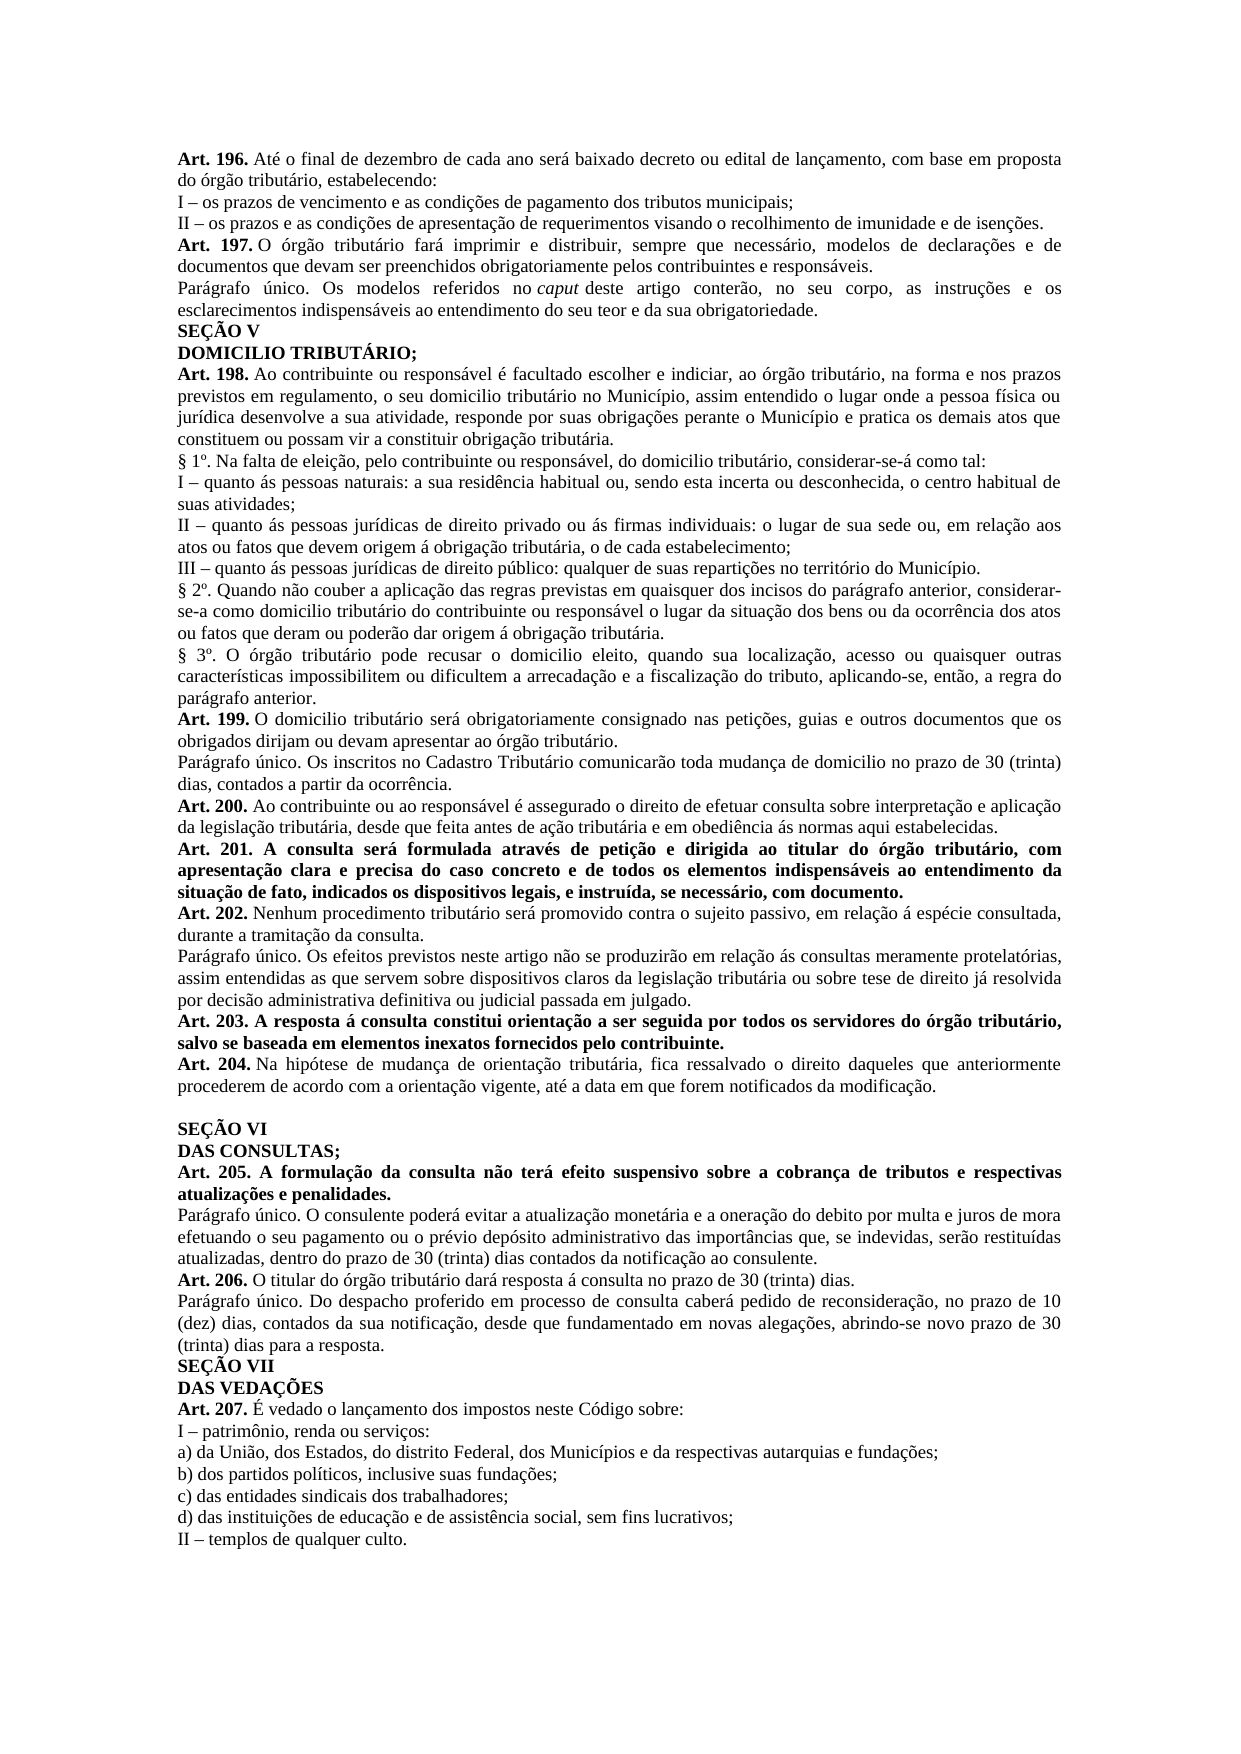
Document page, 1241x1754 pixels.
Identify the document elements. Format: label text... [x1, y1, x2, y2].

text c) das entidades sindicais dos trabalhadores; [177, 1484, 1063, 1506]
text SEÇÃO VI [177, 1118, 1063, 1139]
text Art. 205. A formulação da consulta não terá efeito suspensivo sobre a cobrança de tributos e respectivas atualizações e penalidades. [177, 1161, 1063, 1204]
text Art. 200. Ao contribuinte ou ao responsável é assegurado o direito de efetuar consulta sobre interpretação e aplicação da legislação tributária, desde que feita antes de ação tributária e em obediência ás normas aqui estabelecidas. [177, 794, 1063, 838]
text SEÇÃO VII [177, 1355, 1063, 1377]
text § 2º. Quando não couber a aplicação das regras previstas em quaisquer dos incisos do parágrafo anterior, considerar-se-a como domicilio tributário do contribuinte ou responsável o lugar da situação dos bens ou da ocorrência dos atos ou fatos que deram ou poderão dar origem á obrigação tributária. [177, 579, 1063, 643]
text DOMICILIO TRIBUTÁRIO; [177, 342, 1063, 363]
text Parágrafo único. Os modelos referidos no caput deste artigo conterão, no seu corpo, as instruções e os esclarecimentos indispensáveis ao entendimento do seu teor e da sua obrigatoriedade. [177, 277, 1063, 320]
text Art. 206. O titular do órgão tributário dará resposta á consulta no prazo de 30 (trinta) dias. [177, 1269, 1063, 1290]
text Art. 198. Ao contribuinte ou responsável é facultado escolher e indiciar, ao órgão tributário, na forma e nos prazos previstos em regulamento, o seu domicilio tributário no Município, assim entendido o lugar onde a pessoa física ou jurídica desenvolve a sua atividade, responde por suas obrigações perante o Município e pratica os demais atos que constituem ou possam vir a constituir obrigação tributária. [177, 363, 1063, 449]
text II – quanto ás pessoas jurídicas de direito privado ou ás firmas individuais: o lugar de sua sede ou, em relação aos atos ou fatos que devem origem á obrigação tributária, o de cada estabelecimento; [177, 514, 1063, 557]
text Art. 199. O domicilio tributário será obrigatoriamente consignado nas petições, guias e outros documentos que os obrigados dirijam ou devam apresentar ao órgão tributário. [177, 708, 1063, 751]
text I – patrimônio, renda ou serviços: [177, 1420, 1063, 1441]
text Art. 201. A consulta será formulada através de petição e dirigida ao titular do órgão tributário, com apresentação clara e precisa do caso concreto e de todos os elementos indispensáveis ao entendimento da situação de fato, indicados os dispositivos legais, e instruída, se necessário, com documento. [177, 838, 1063, 902]
text Art. 207. É vedado o lançamento dos impostos neste Código sobre: [177, 1398, 1063, 1420]
text SEÇÃO V [177, 320, 1063, 342]
text Parágrafo único. Os efeitos previstos neste artigo não se produzirão em relação ás consultas meramente protelatórias, assim entendidas as que servem sobre dispositivos claros da legislação tributária ou sobre tese de direito já resolvida por decisão administrativa definitiva ou judicial passada em julgado. [177, 945, 1063, 1010]
text Art. 202. Nenhum procedimento tributário será promovido contra o sujeito passivo, em relação á espécie consultada, durante a tramitação da consulta. [177, 902, 1063, 945]
text Art. 204. Na hipótese de mudança de orientação tributária, fica ressalvado o direito daqueles que anteriormente procederem de acordo com a orientação vigente, até a data em que forem notificados da modificação. [177, 1053, 1063, 1096]
text DAS VEDAÇÕES [177, 1377, 1063, 1398]
text II – os prazos e as condições de apresentação de requerimentos visando o recolhimento de imunidade e de isenções. [177, 212, 1063, 234]
text a) da União, dos Estados, do distrito Federal, dos Municípios e da respectivas autarquias e fundações; [177, 1441, 1063, 1463]
text Parágrafo único. O consulente poderá evitar a atualização monetária e a oneração do debito por multa e juros de mora efetuando o seu pagamento ou o prévio depósito administrativo das importâncias que, se indevidas, serão restituídas atualizadas, dentro do prazo de 30 (trinta) dias contados da notificação ao consulente. [177, 1204, 1063, 1269]
text b) dos partidos políticos, inclusive suas fundações; [177, 1463, 1063, 1484]
text § 1º. Na falta de eleição, pelo contribuinte ou responsável, do domicilio tributário, considerar-se-á como tal: [177, 449, 1063, 471]
text DAS CONSULTAS; [177, 1139, 1063, 1161]
text Parágrafo único. Do despacho proferido em processo de consulta caberá pedido de reconsideração, no prazo de 10 (dez) dias, contados da sua notificação, desde que fundamentado em novas alegações, abrindo-se novo prazo de 30 (trinta) dias para a resposta. [177, 1290, 1063, 1355]
text I – os prazos de vencimento e as condições de pagamento dos tributos municipais; [177, 191, 1063, 212]
text Parágrafo único. Os inscritos no Cadastro Tributário comunicarão toda mudança de domicilio no prazo de 30 (trinta) dias, contados a partir da ocorrência. [177, 751, 1063, 794]
text I – quanto ás pessoas naturais: a sua residência habitual ou, sendo esta incerta ou desconhecida, o centro habitual de suas atividades; [177, 471, 1063, 514]
text Art. 197. O órgão tributário fará imprimir e distribuir, sempre que necessário, modelos de declarações e de documentos que devam ser preenchidos obrigatoriamente pelos contribuintes e responsáveis. [177, 234, 1063, 277]
text II – templos de qualquer culto. [177, 1528, 1063, 1549]
text § 3º. O órgão tributário pode recusar o domicilio eleito, quando sua localização, acesso ou quaisquer outras características impossibilitem ou dificultem a arrecadação e a fiscalização do tributo, aplicando-se, então, a regra do parágrafo anterior. [177, 643, 1063, 708]
text d) das instituições de educação e de assistência social, sem fins lucrativos; [177, 1506, 1063, 1528]
text Art. 203. A resposta á consulta constitui orientação a ser seguida por todos os servidores do órgão tributário, salvo se baseada em elementos inexatos fornecidos pelo contribuinte. [177, 1010, 1063, 1053]
text Art. 196. Até o final de dezembro de cada ano será baixado decreto ou edital de lançamento, com base em proposta do órgão tributário, estabelecendo: [177, 148, 1063, 191]
text III – quanto ás pessoas jurídicas de direito público: qualquer de suas repartições no território do Município. [177, 557, 1063, 579]
